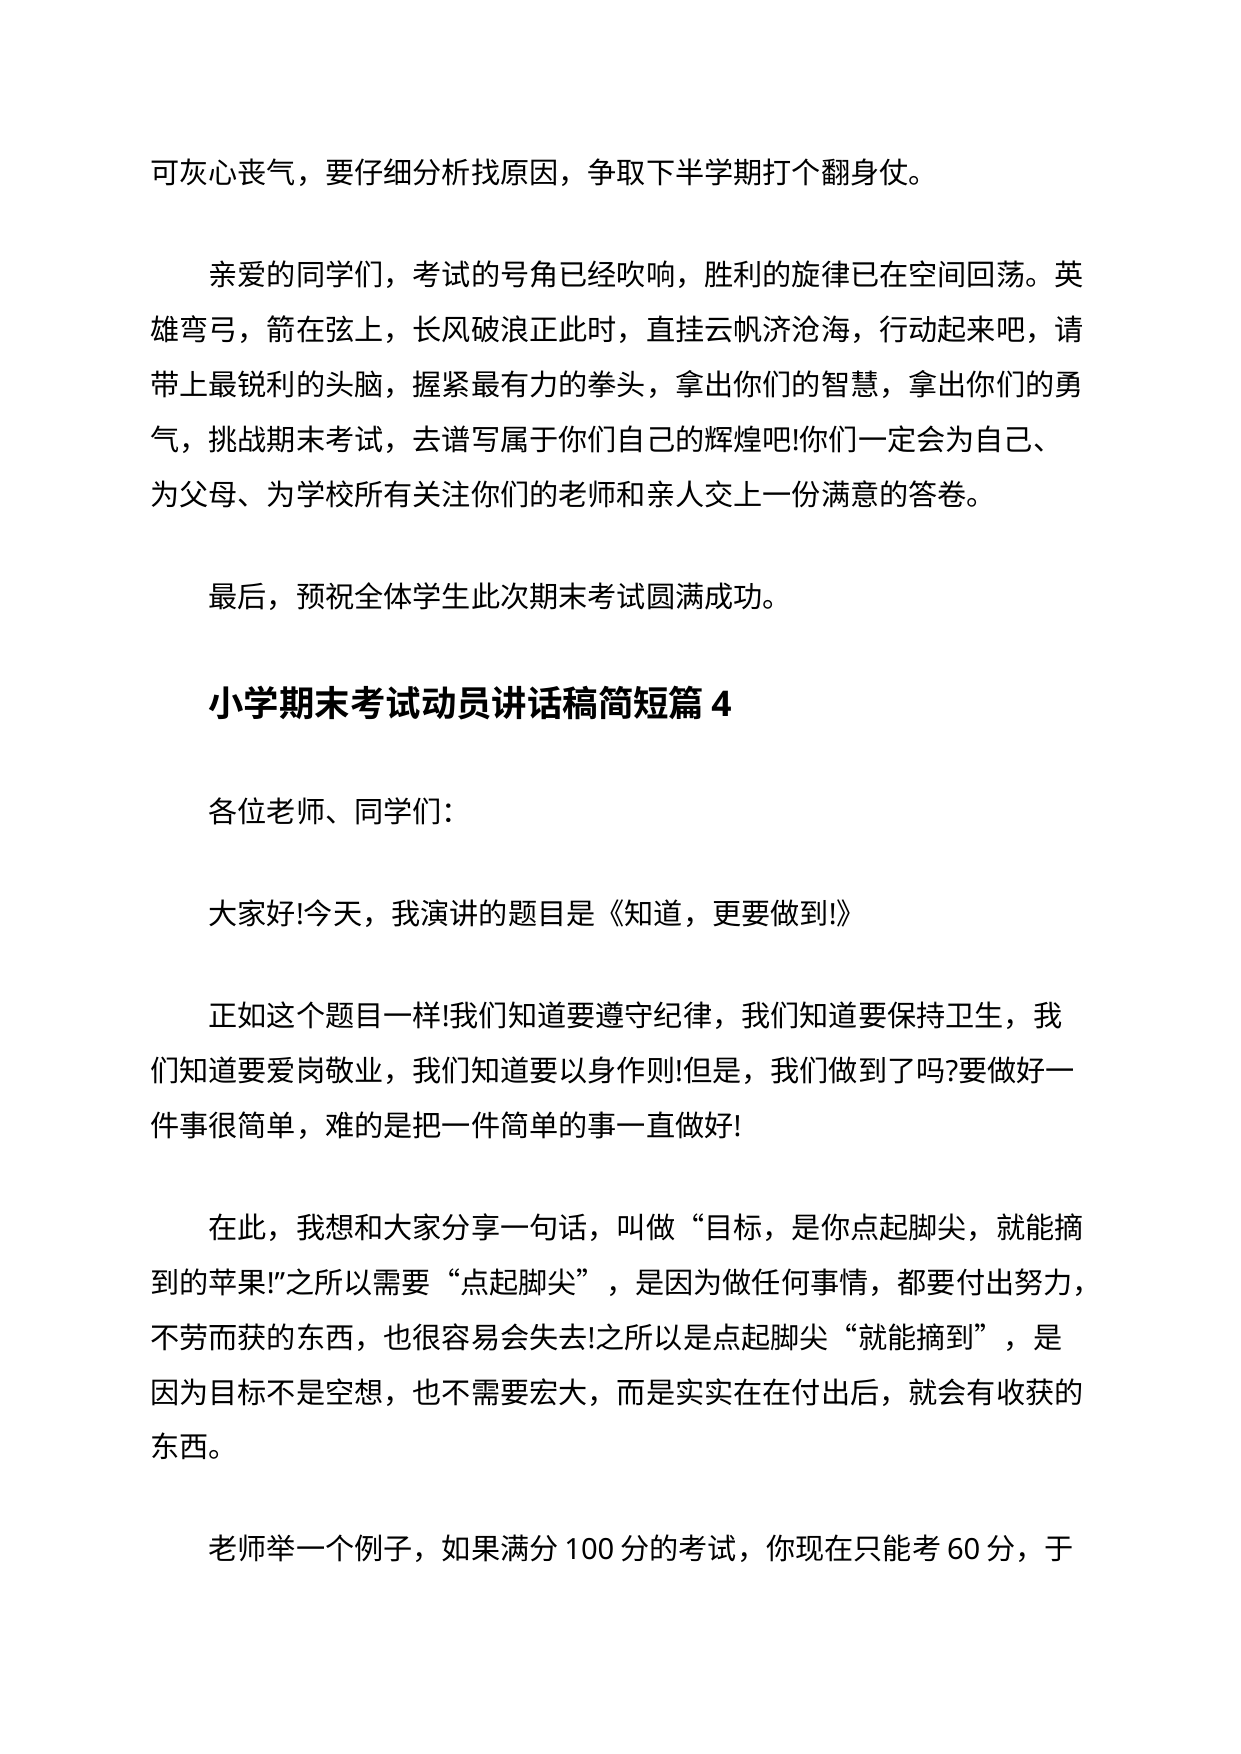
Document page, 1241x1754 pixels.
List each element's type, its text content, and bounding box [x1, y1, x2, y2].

text 亲爱的同学们，考试的号角已经吹响，胜利的旋律已在空间回荡。英雄弯弓，箭在弦上，长风破浪正此时，直挂云帆济沧海，行动起来吧，请带上最锐利的头脑，握紧最有力的拳头，拿出你们的智慧，拿出你们的勇气，挑战期末考试，去谱写属于你们自己的辉煌吧!你们一定会为自己、为父母、为学校所有关注你们的老师和亲人交上一份满意的答卷。 [150, 252, 1090, 514]
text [150, 1526, 1090, 1568]
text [150, 150, 1090, 192]
text 在此，我想和大家分享一句话，叫做“目标，是你点起脚尖，就能摘到的苹果!”之所以需要“点起脚尖”，是因为做任何事情，都要付出努力，不劳而获的东西，也很容易会失去!之所以是点起脚尖“就能摘到”，是因为目标不是空想，也不需要宏大，而是实实在在付出后，就会有收获的东西。 [150, 1204, 1090, 1466]
text 最后，预祝全体学生此次期末考试圆满成功。 [150, 573, 1090, 616]
text 正如这个题目一样!我们知道要遵守纪律，我们知道要保持卫生，我们知道要爱岗敬业，我们知道要以身作则!但是，我们做到了吗?要做好一件事很简单，难的是把一件简单的事一直做好! [150, 992, 1090, 1145]
text 大家好!今天，我演讲的题目是《知道，更要做到!》 [150, 890, 1090, 933]
text 小学期末考试动员讲话稿简短篇4 [150, 675, 1090, 726]
text 各位老师、同学们： [150, 788, 1090, 831]
